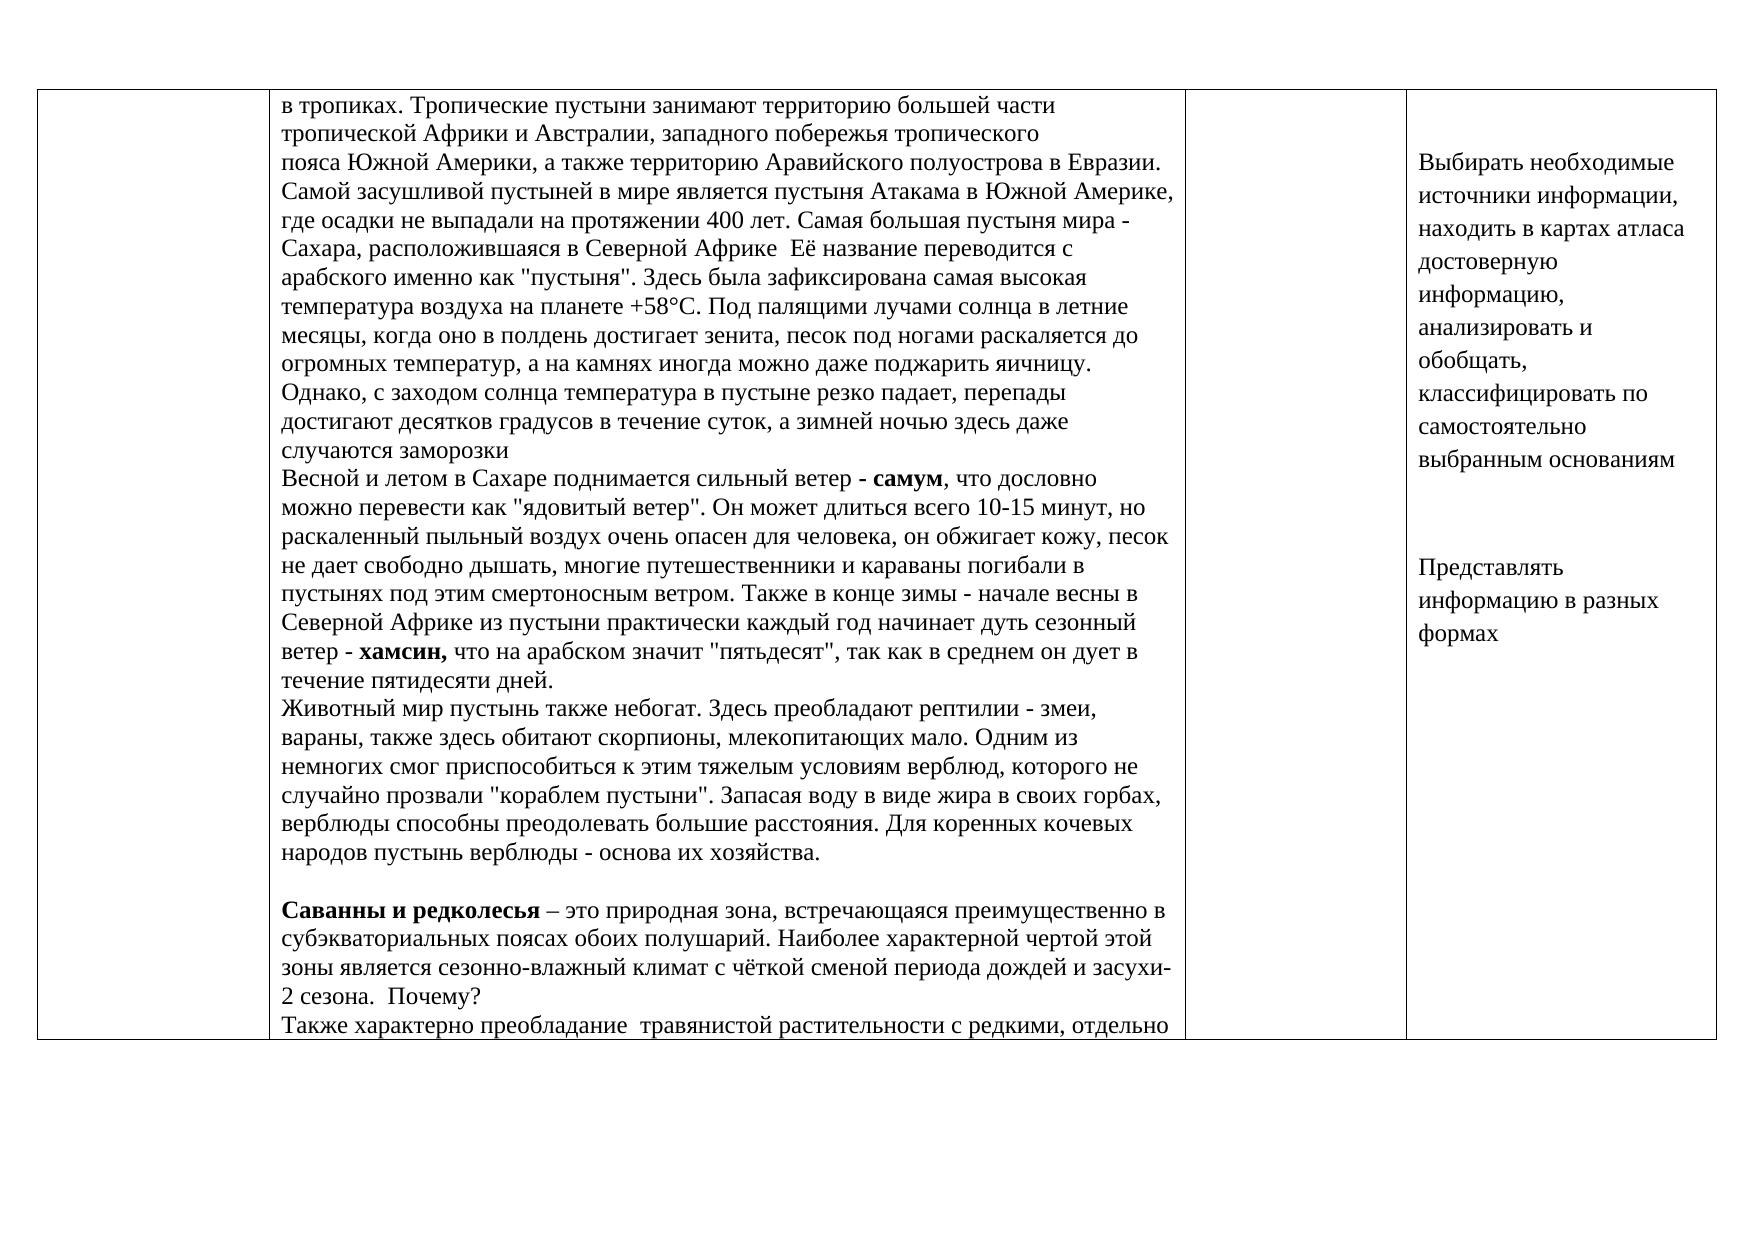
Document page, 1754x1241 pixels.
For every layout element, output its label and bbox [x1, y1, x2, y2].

table_header [1186, 90, 1406, 1038]
table_header [38, 90, 269, 1038]
table_header [270, 90, 1185, 1038]
table_header [1407, 90, 1716, 1038]
